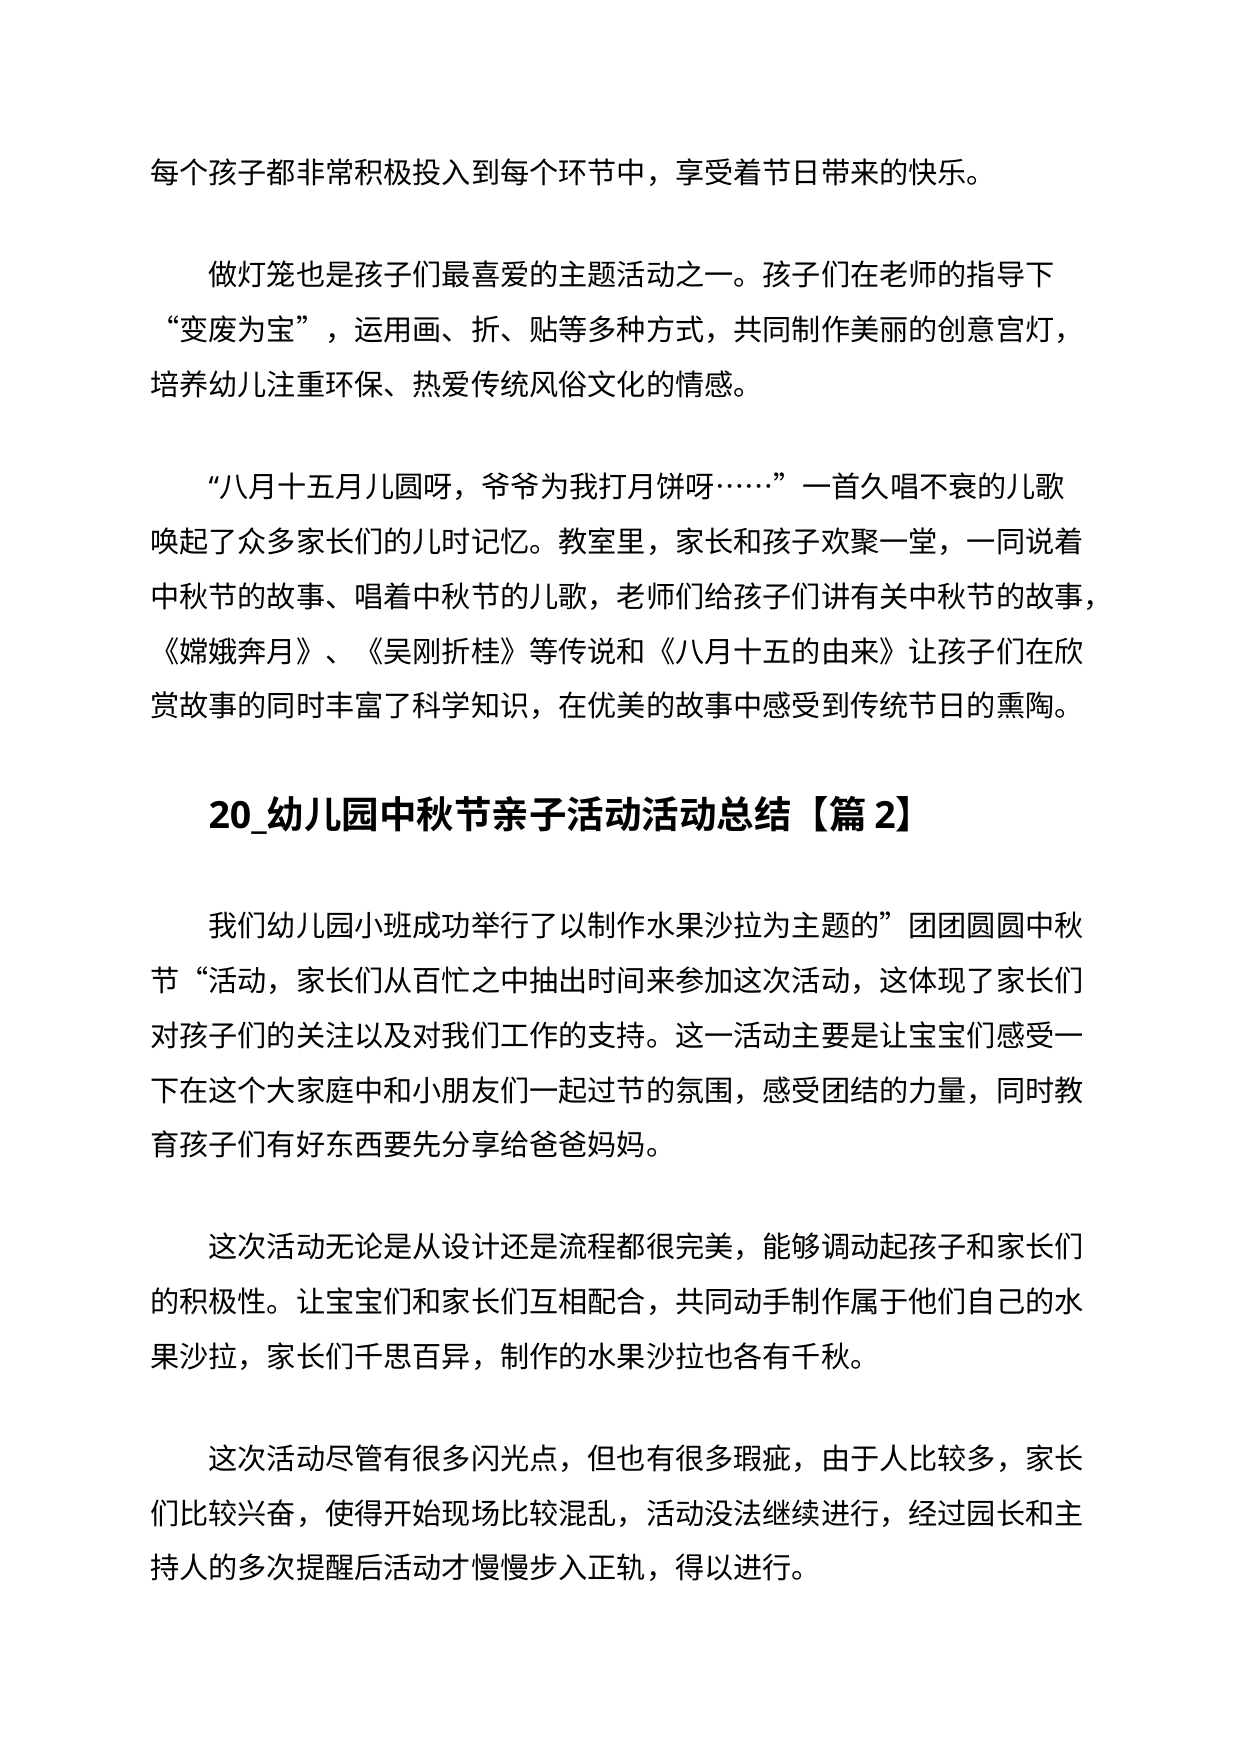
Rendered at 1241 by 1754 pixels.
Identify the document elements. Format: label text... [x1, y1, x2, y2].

text 20_幼儿园中秋节亲子活动活动总结【篇2】 [150, 785, 1090, 839]
text 我们幼儿园小班成功举行了以制作水果沙拉为主题的”团团圆圆中秋节“活动，家长们从百忙之中抽出时间来参加这次活动，这体现了家长们对孩子们的关注以及对我们工作的支持。这一活动主要是让宝宝们感受一下在这个大家庭中和小朋友们一起过节的氛围，感受团结的力量，同时教育孩子们有好东西要先分享给爸爸妈妈。 [150, 902, 1090, 1164]
text 这次活动尽管有很多闪光点，但也有很多瑕疵，由于人比较多，家长们比较兴奋，使得开始现场比较混乱，活动没法继续进行，经过园长和主持人的多次提醒后活动才慢慢步入正轨，得以进行。 [150, 1435, 1090, 1587]
text “八月十五月儿圆呀，爷爷为我打月饼呀……”一首久唱不衰的儿歌唤起了众多家长们的儿时记忆。教室里，家长和孩子欢聚一堂，一同说着中秋节的故事、唱着中秋节的儿歌，老师们给孩子们讲有关中秋节的故事，《嫦娥奔月》、《吴刚折桂》等传说和《八月十五的由来》让孩子们在欣赏故事的同时丰富了科学知识，在优美的故事中感受到传统节日的熏陶。 [150, 463, 1090, 725]
text 做灯笼也是孩子们最喜爱的主题活动之一。孩子们在老师的指导下“变废为宝”，运用画、折、贴等多种方式，共同制作美丽的创意宫灯，培养幼儿注重环保、热爱传统风俗文化的情感。 [150, 252, 1090, 404]
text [150, 150, 1090, 192]
text 这次活动无论是从设计还是流程都很完美，能够调动起孩子和家长们的积极性。让宝宝们和家长们互相配合，共同动手制作属于他们自己的水果沙拉，家长们千思百异，制作的水果沙拉也各有千秋。 [150, 1224, 1090, 1376]
